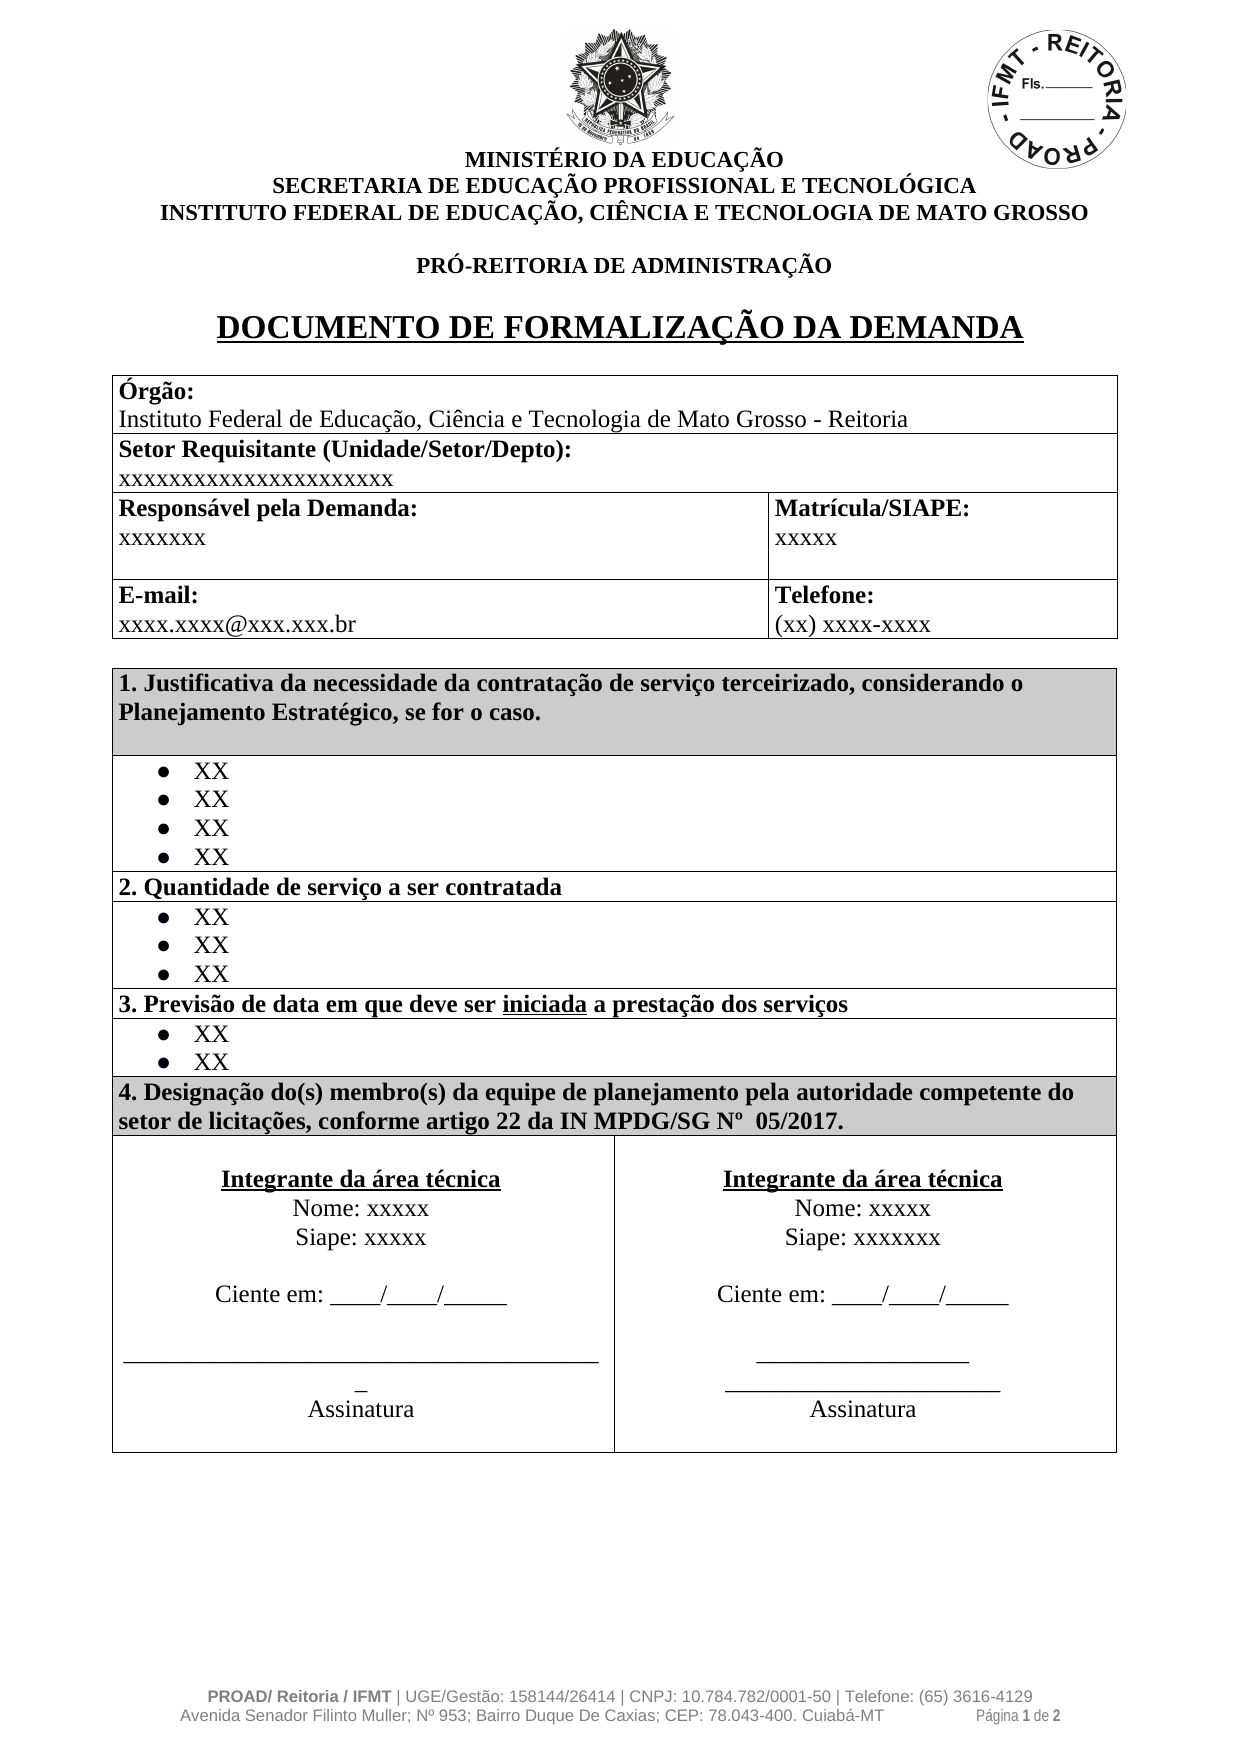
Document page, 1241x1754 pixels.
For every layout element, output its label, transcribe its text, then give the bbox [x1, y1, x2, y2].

picture [564, 28, 676, 146]
table_cell Integrante da área técnica Nome: xxxxx Siape: xxxxxxx Ciente em: ____/____/_____ _______________________________________ Assinatura [615, 1136, 1116, 1452]
table_cell Responsável pela Demanda: xxxxxxx [113, 493, 768, 579]
picture [987, 30, 1127, 169]
table_cell Integrante da área técnica Nome: xxxxx Siape: xxxxx Ciente em: ____/____/_____ _______________________________________ Assinatura [113, 1136, 614, 1452]
table_cell E-mail: xxxx.xxxx@xxx.xxx.br [113, 580, 768, 638]
table_cell Setor Requisitante (Unidade/Setor/Depto): xxxxxxxxxxxxxxxxxxxxxx [113, 434, 1117, 492]
table_cell XX XX XX [113, 902, 1116, 988]
table_cell Matrícula/SIAPE: xxxxx [769, 493, 1117, 579]
table_cell 3. Previsão de data em que deve ser iniciada a prestação dos serviços [113, 989, 1116, 1018]
table_cell XX XX [113, 1019, 1116, 1076]
table_cell 4. Designação do(s) membro(s) da equipe de planejamento pela autoridade competente do setor de licitações, conforme artigo 22 da IN MPDG/SG Nº 05/2017. [113, 1077, 1116, 1135]
table_header 1. Justificativa da necessidade da contratação de serviço terceirizado, considerando o Planejamento Estratégico, se for o caso. [113, 669, 1116, 755]
table_cell 2. Quantidade de serviço a ser contratada [113, 872, 1116, 901]
text DOCUMENTO DE FORMALIZAÇÃO DA DEMANDA [118, 308, 1122, 346]
table_cell XX XX XX XX [113, 756, 1116, 871]
table_header Órgão: Instituto Federal de Educação, Ciência e Tecnologia de Mato Grosso - Reitoria [113, 376, 1117, 433]
table_cell Telefone: (xx) xxxx-xxxx [769, 580, 1117, 638]
